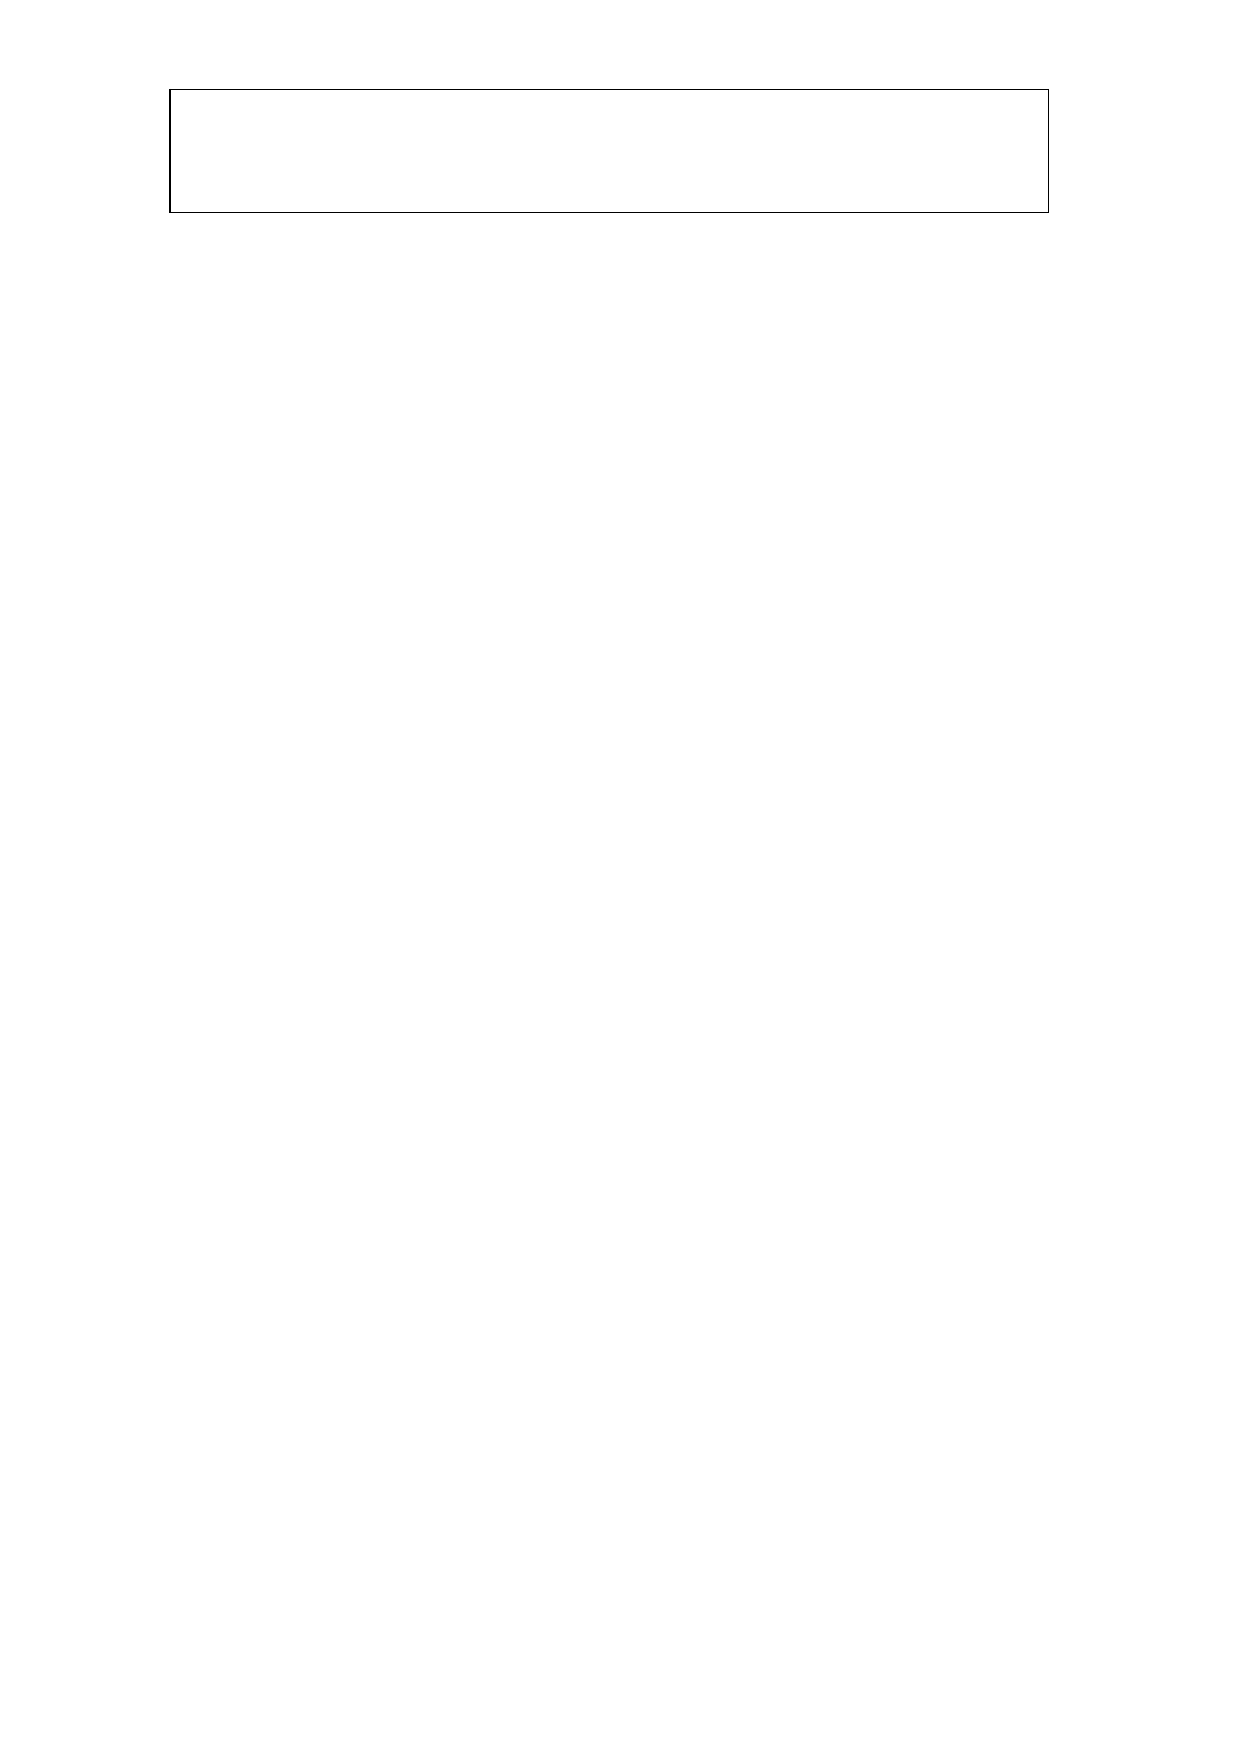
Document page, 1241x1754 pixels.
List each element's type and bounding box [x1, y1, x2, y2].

table_cell [171, 90, 1048, 212]
